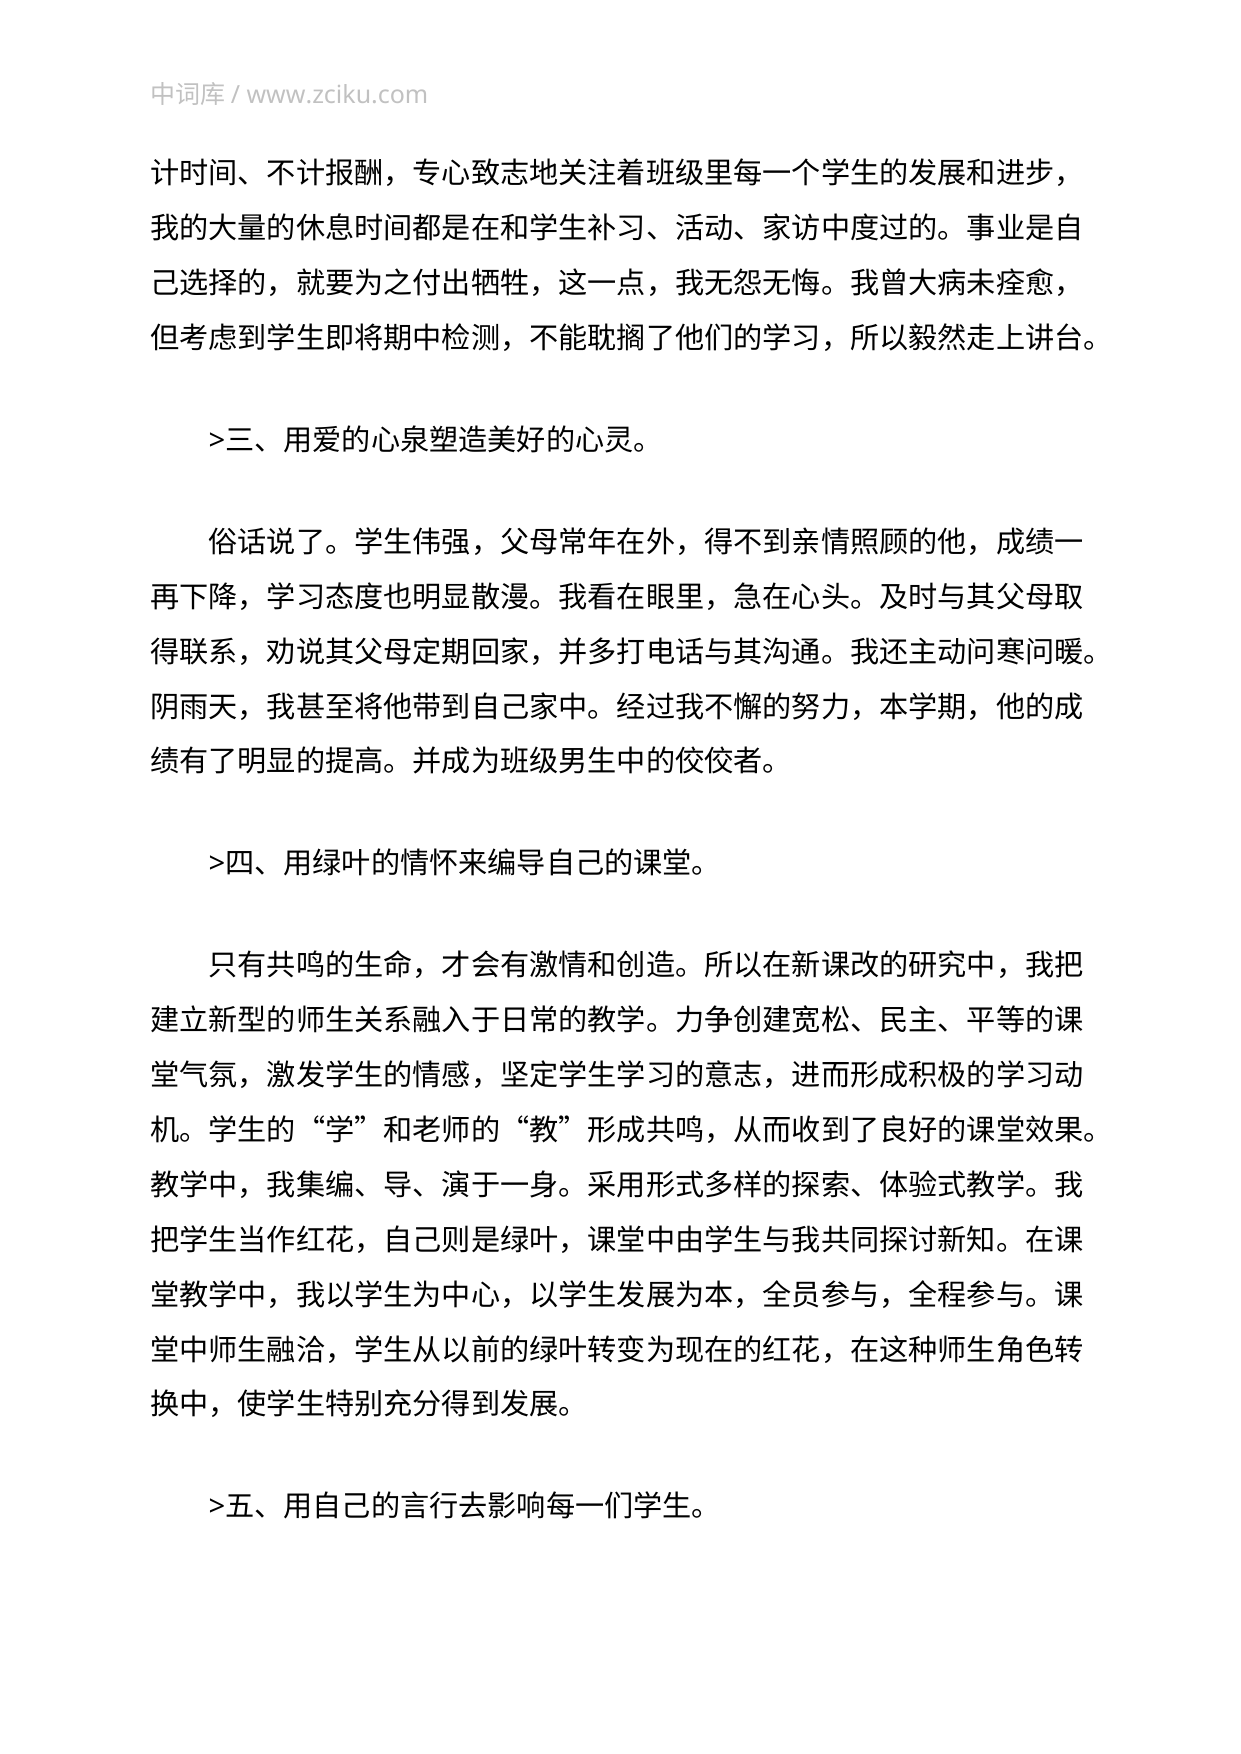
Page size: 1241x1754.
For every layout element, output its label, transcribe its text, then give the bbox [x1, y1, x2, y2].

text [150, 150, 1090, 357]
text >四、用绿叶的情怀来编导自己的课堂。 [150, 840, 1090, 882]
text 只有共鸣的生命，才会有激情和创造。所以在新课改的研究中，我把建立新型的师生关系融入于日常的教学。力争创建宽松、民主、平等的课堂气氛，激发学生的情感，坚定学生学习的意志，进而形成积极的学习动机。学生的“学”和老师的“教”形成共鸣，从而收到了良好的课堂效果。教学中，我集编、导、演于一身。采用形式多样的探索、体验式教学。我把学生当作红花，自己则是绿叶，课堂中由学生与我共同探讨新知。在课堂教学中，我以学生为中心，以学生发展为本，全员参与，全程参与。课堂中师生融洽，学生从以前的绿叶转变为现在的红花，在这种师生角色转换中，使学生特别充分得到发展。 [150, 942, 1090, 1423]
text 俗话说了。学生伟强，父母常年在外，得不到亲情照顾的他，成绩一再下降，学习态度也明显散漫。我看在眼里，急在心头。及时与其父母取得联系，劝说其父母定期回家，并多打电话与其沟通。我还主动问寒问暖。阴雨天，我甚至将他带到自己家中。经过我不懈的努力，本学期，他的成绩有了明显的提高。并成为班级男生中的佼佼者。 [150, 518, 1090, 780]
text >三、用爱的心泉塑造美好的心灵。 [150, 416, 1090, 459]
text >五、用自己的言行去影响每一们学生。 [150, 1483, 1090, 1525]
